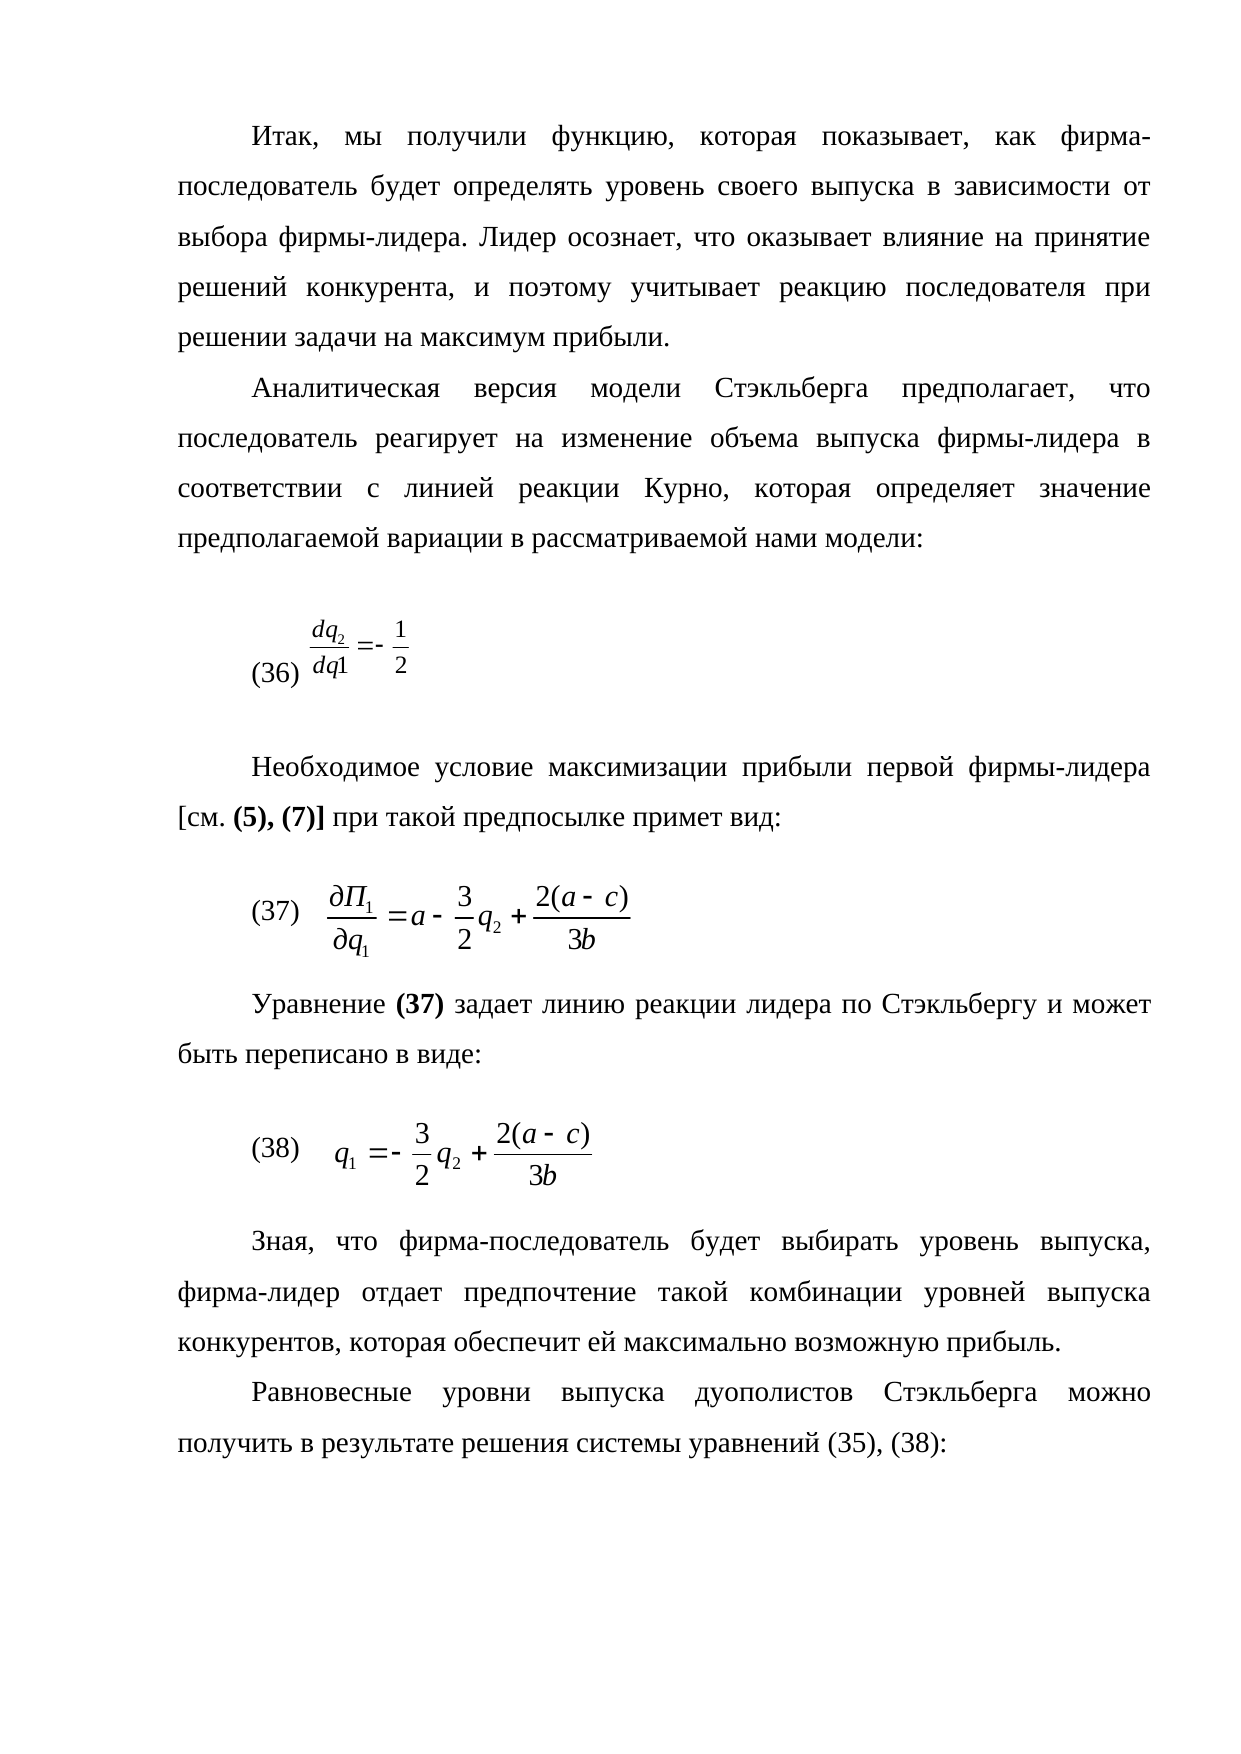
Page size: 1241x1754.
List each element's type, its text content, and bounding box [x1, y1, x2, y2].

text (37) [177, 893, 1152, 926]
text (38) [177, 1130, 1152, 1163]
text Итак, мы получили функцию, которая показывает, как фирма-последователь будет определять уровень своего выпуска в зависимости от выбора фирмы-лидера. Лидер осознает, что оказывает влияние на принятие решений конкурента, и поэтому учитывает реакцию последователя при решении задачи на максимум прибыли. [177, 118, 1152, 353]
text Необходимое условие максимизации прибыли первой фирмы-лидера [см. (5), (7)] при такой предпосылке примет вид: [177, 749, 1152, 833]
text Аналитическая версия модели Стэкльберга предполагает, что последователь реагирует на изменение объема выпуска фирмы-лидера в соответствии с линией реакции Курно, которая определяет значение предполагаемой вариации в рассматриваемой нами модели: [177, 370, 1152, 554]
text Равновесные уровни выпуска дуополистов Стэкльберга можно получить в результате решения системы уравнений (35), (38): [177, 1374, 1152, 1458]
text Зная, что фирма-последователь будет выбирать уровень выпуска, фирма-лидер отдает предпочтение такой комбинации уровней выпуска конкурентов, которая обеспечит ей максимально возможную прибыль. [177, 1223, 1152, 1358]
text Уравнение (37) задает линию реакции лидера по Стэкльбергу и может быть переписано в виде: [177, 986, 1152, 1070]
text (36) [177, 614, 1152, 689]
